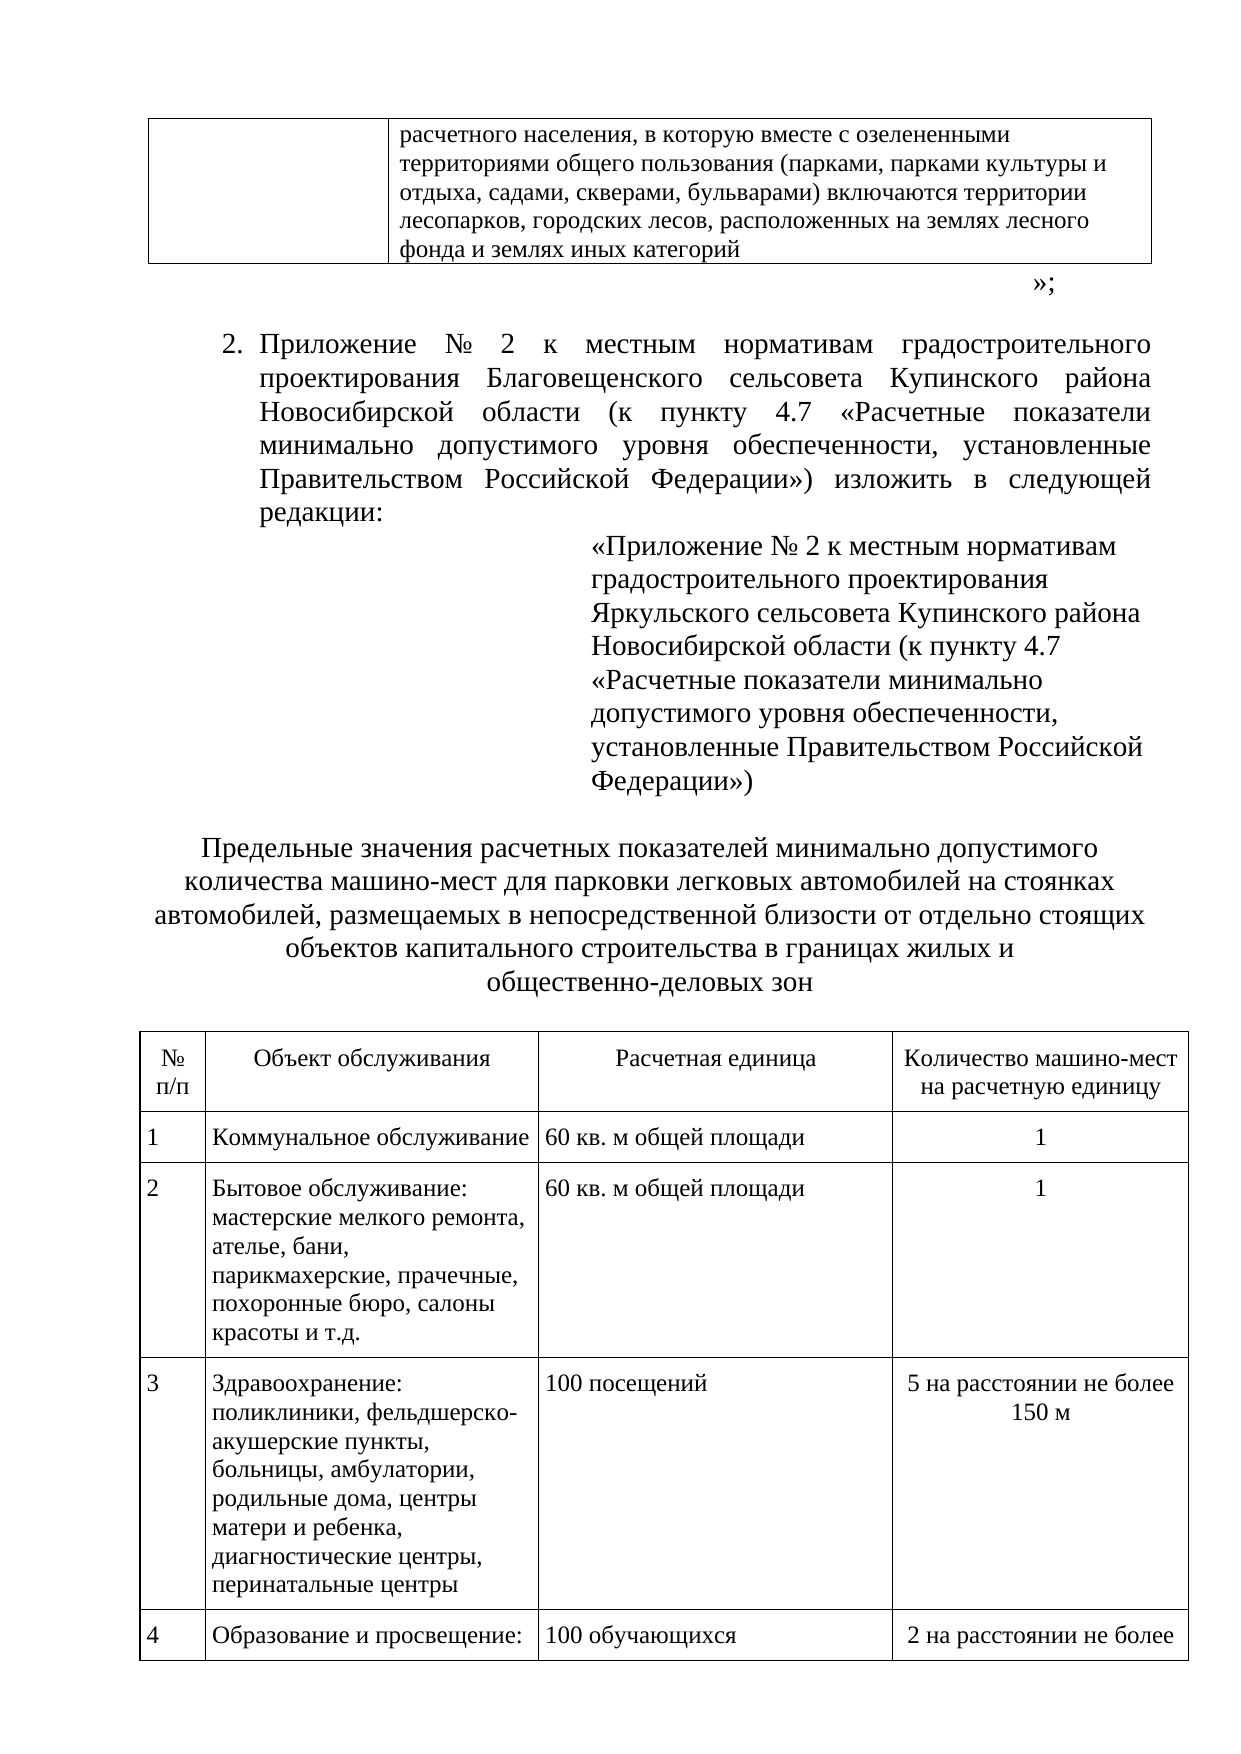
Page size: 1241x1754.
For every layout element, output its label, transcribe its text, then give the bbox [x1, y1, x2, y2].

list Приложение № 2 к местным нормативам градостроительного проектирования Благовещенского сельсовета Купинского района Новосибирской области (к пункту 4.7 «Расчетные показатели минимально допустимого уровня обеспеченности, установленные Правительством Российской Федерации») изложить в следующей редакции: [222, 327, 1152, 528]
table_cell 5 на расстоянии не более 150 м [893, 1358, 1188, 1609]
table_cell 100 посещений [539, 1358, 892, 1609]
text общественно-деловых зон [148, 964, 1152, 997]
table_header Количество машино-мест на расчетную единицу [893, 1032, 1188, 1111]
table_cell Коммунальное обслуживание [206, 1112, 538, 1162]
table_cell 4 [141, 1610, 205, 1660]
table_cell 1 [893, 1112, 1188, 1162]
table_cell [206, 1610, 538, 1660]
table_header Расчетная единица [539, 1032, 892, 1111]
text »; [148, 264, 1152, 297]
table_cell Здравоохранение: поликлиники, фельдшерско-акушерские пункты, больницы, амбулатории, родильные дома, центры матери и ребенка, диагностические центры, перинатальные центры [206, 1358, 538, 1609]
text «Приложение № 2 к местным нормативам градостроительного проектирования Яркульского сельсовета Купинского района Новосибирской области (к пункту 4.7 «Расчетные показатели минимально допустимого уровня обеспеченности, установленные Правительством Российской Федерации») [591, 528, 1152, 796]
table_cell 3 [141, 1358, 205, 1609]
table_header Объект обслуживания [206, 1032, 538, 1111]
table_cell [389, 119, 1151, 263]
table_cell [893, 1610, 1188, 1660]
table_cell 1 [141, 1112, 205, 1162]
text объектов капитального строительства в границах жилых и [148, 930, 1152, 964]
table_cell 60 кв. м общей площади [539, 1163, 892, 1357]
table_cell 60 кв. м общей площади [539, 1112, 892, 1162]
table_cell 100 обучающихся [539, 1610, 892, 1660]
table_cell 1 [893, 1163, 1188, 1357]
table_cell Бытовое обслуживание: мастерские мелкого ремонта, ателье, бани, парикмахерские, прачечные, похоронные бюро, салоны красоты и т.д. [206, 1163, 538, 1357]
table_cell 2 [141, 1163, 205, 1357]
table_header № п/п [141, 1032, 205, 1111]
text Предельные значения расчетных показателей минимально допустимого количества машино-мест для парковки легковых автомобилей на стоянках автомобилей, размещаемых в непосредственной близости от отдельно стоящих [148, 830, 1152, 930]
